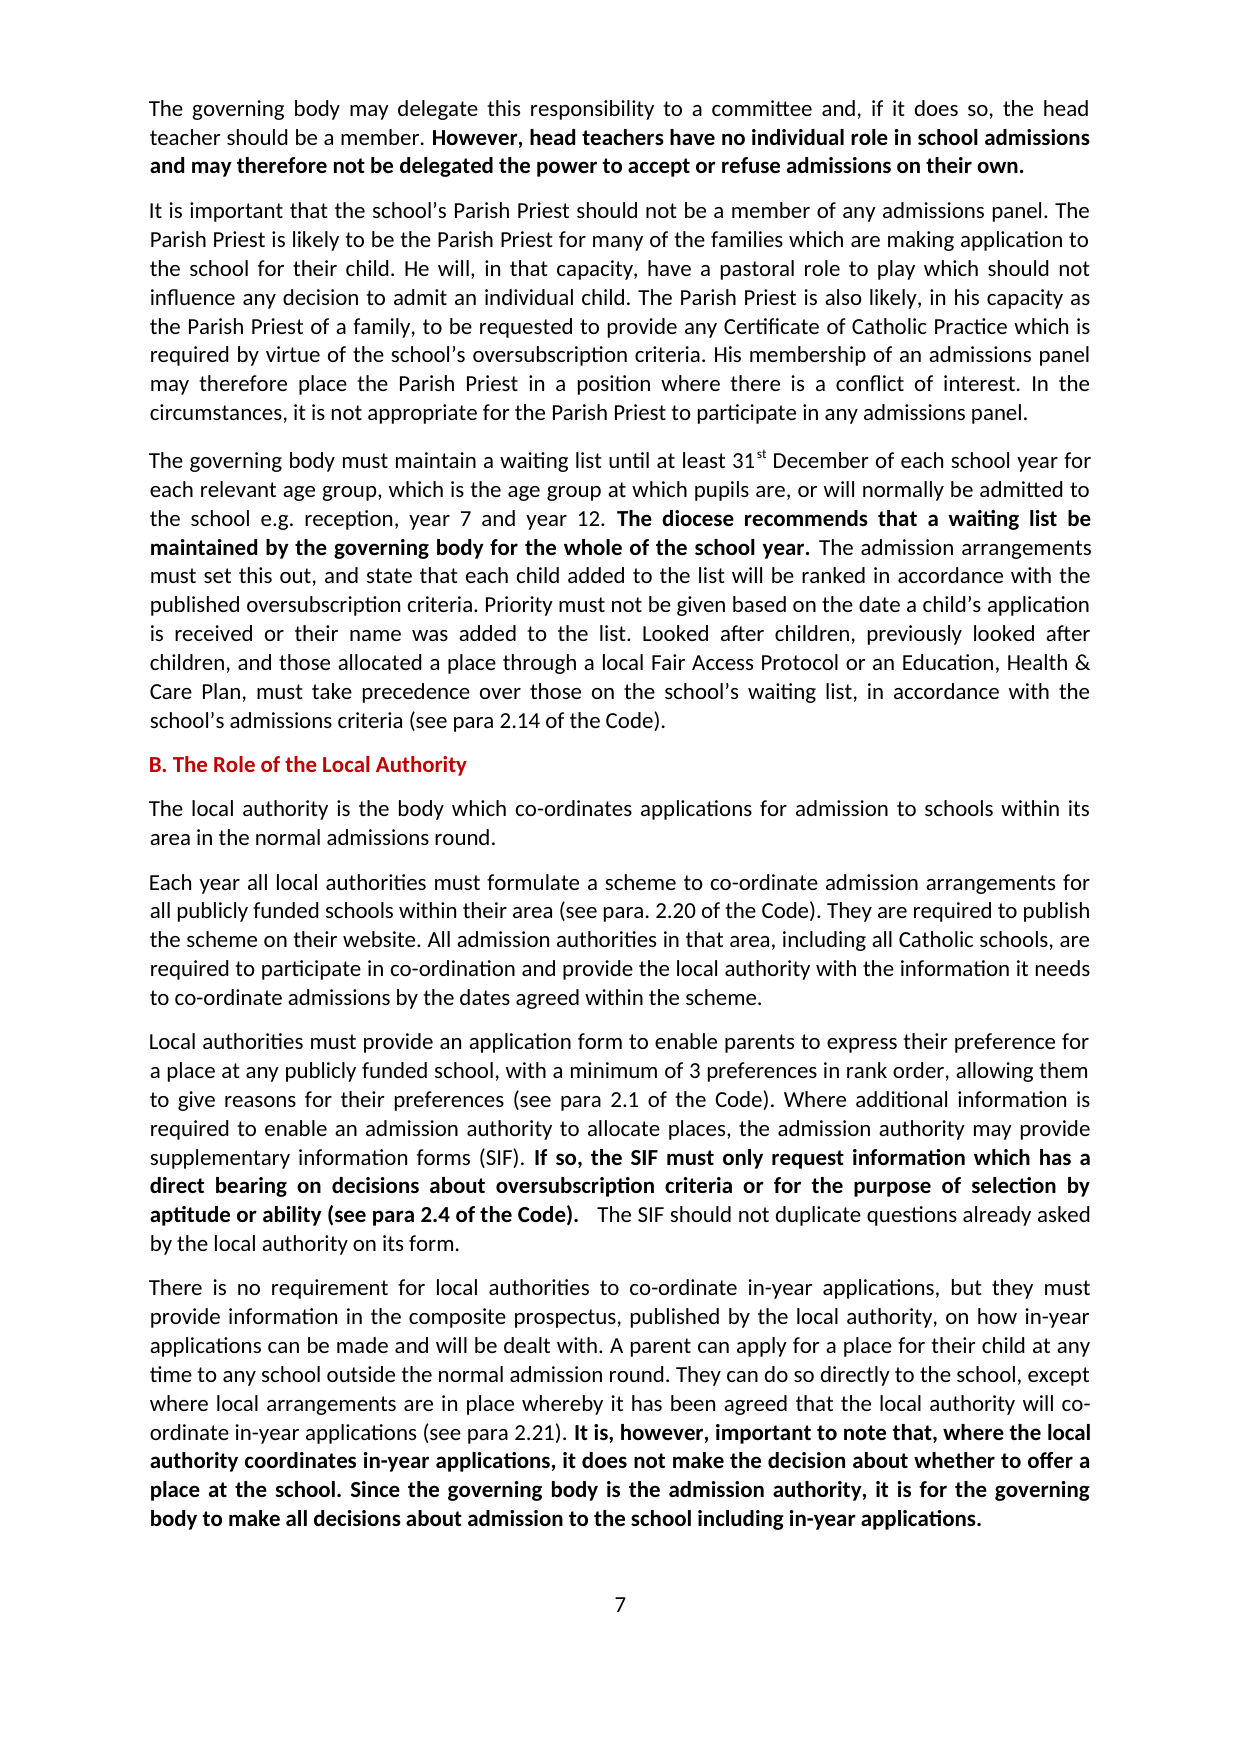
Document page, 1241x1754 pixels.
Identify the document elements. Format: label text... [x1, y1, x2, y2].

text The local authority is the body which co-ordinates applications for admission to schools within its area in the normal admissions round. [148, 794, 1092, 851]
text The governing body must maintain a waiting list until at least 31st December of each school year for each relevant age group, which is the age group at which pupils are, or will normally be admitted to the school e.g. reception, year 7 and year 12. The diocese recommends that a waiting list be maintained by the governing body for the whole of the school year. The admission arrangements must set this out, and state that each child added to the list will be ranked in accordance with the published oversubscription criteria. Priority must not be given based on the date a child’s application is received or their name was added to the list. Looked after children, previously looked after children, and those allocated a place through a local Fair Access Protocol or an Education, Health & Care Plan, must take precedence over those on the school’s waiting list, in accordance with the school’s admissions criteria (see para 2.14 of the Code). [148, 446, 1092, 734]
text Each year all local authorities must formulate a scheme to co-ordinate admission arrangements for all publicly funded schools within their area (see para. 2.20 of the Code). They are required to publish the scheme on their website. All admission authorities in that area, including all Catholic schools, are required to participate in co-ordination and provide the local authority with the information it needs to co-ordinate admissions by the dates agreed within the scheme. [148, 868, 1092, 1011]
subtitle B. The Role of the Local Authority [148, 750, 1091, 778]
text Local authorities must provide an application form to enable parents to express their preference for a place at any publicly funded school, with a minimum of 3 preferences in rank order, allowing them to give reasons for their preferences (see para 2.1 of the Code). Where additional information is required to enable an admission authority to allocate places, the admission authority may provide supplementary information forms (SIF). If so, the SIF must only request information which has a direct bearing on decisions about oversubscription criteria or for the purpose of selection by aptitude or ability (see para 2.4 of the Code). The SIF should not duplicate questions already asked by the local authority on its form. [148, 1027, 1092, 1257]
text The governing body may delegate this responsibility to a committee and, if it does so, the head teacher should be a member. However, head teachers have no individual role in school admissions and may therefore not be delegated the power to accept or refuse admissions on their own. [148, 94, 1091, 179]
text There is no requirement for local authorities to co-ordinate in-year applications, but they must provide information in the composite prospectus, published by the local authority, on how in-year applications can be made and will be dealt with. A parent can apply for a place for their child at any time to any school outside the normal admission round. They can do so directly to the school, except where local arrangements are in place whereby it has been agreed that the local authority will co-ordinate in-year applications (see para 2.21). It is, however, important to note that, where the local authority coordinates in-year applications, it does not make the decision about whether to offer a place at the school. Since the governing body is the admission authority, it is for the governing body to make all decisions about admission to the school including in-year applications. [148, 1273, 1092, 1532]
text It is important that the school’s Parish Priest should not be a member of any admissions panel. The Parish Priest is likely to be the Parish Priest for many of the families which are making application to the school for their child. He will, in that capacity, have a pastoral role to play which should not influence any decision to admit an individual child. The Parish Priest is also likely, in his capacity as the Parish Priest of a family, to be requested to provide any Certificate of Catholic Practice which is required by virtue of the school’s oversubscription criteria. His membership of an admissions panel may therefore place the Parish Priest in a position where there is a conflict of interest. In the circumstances, it is not appropriate for the Parish Priest to participate in any admissions panel. [148, 196, 1092, 426]
